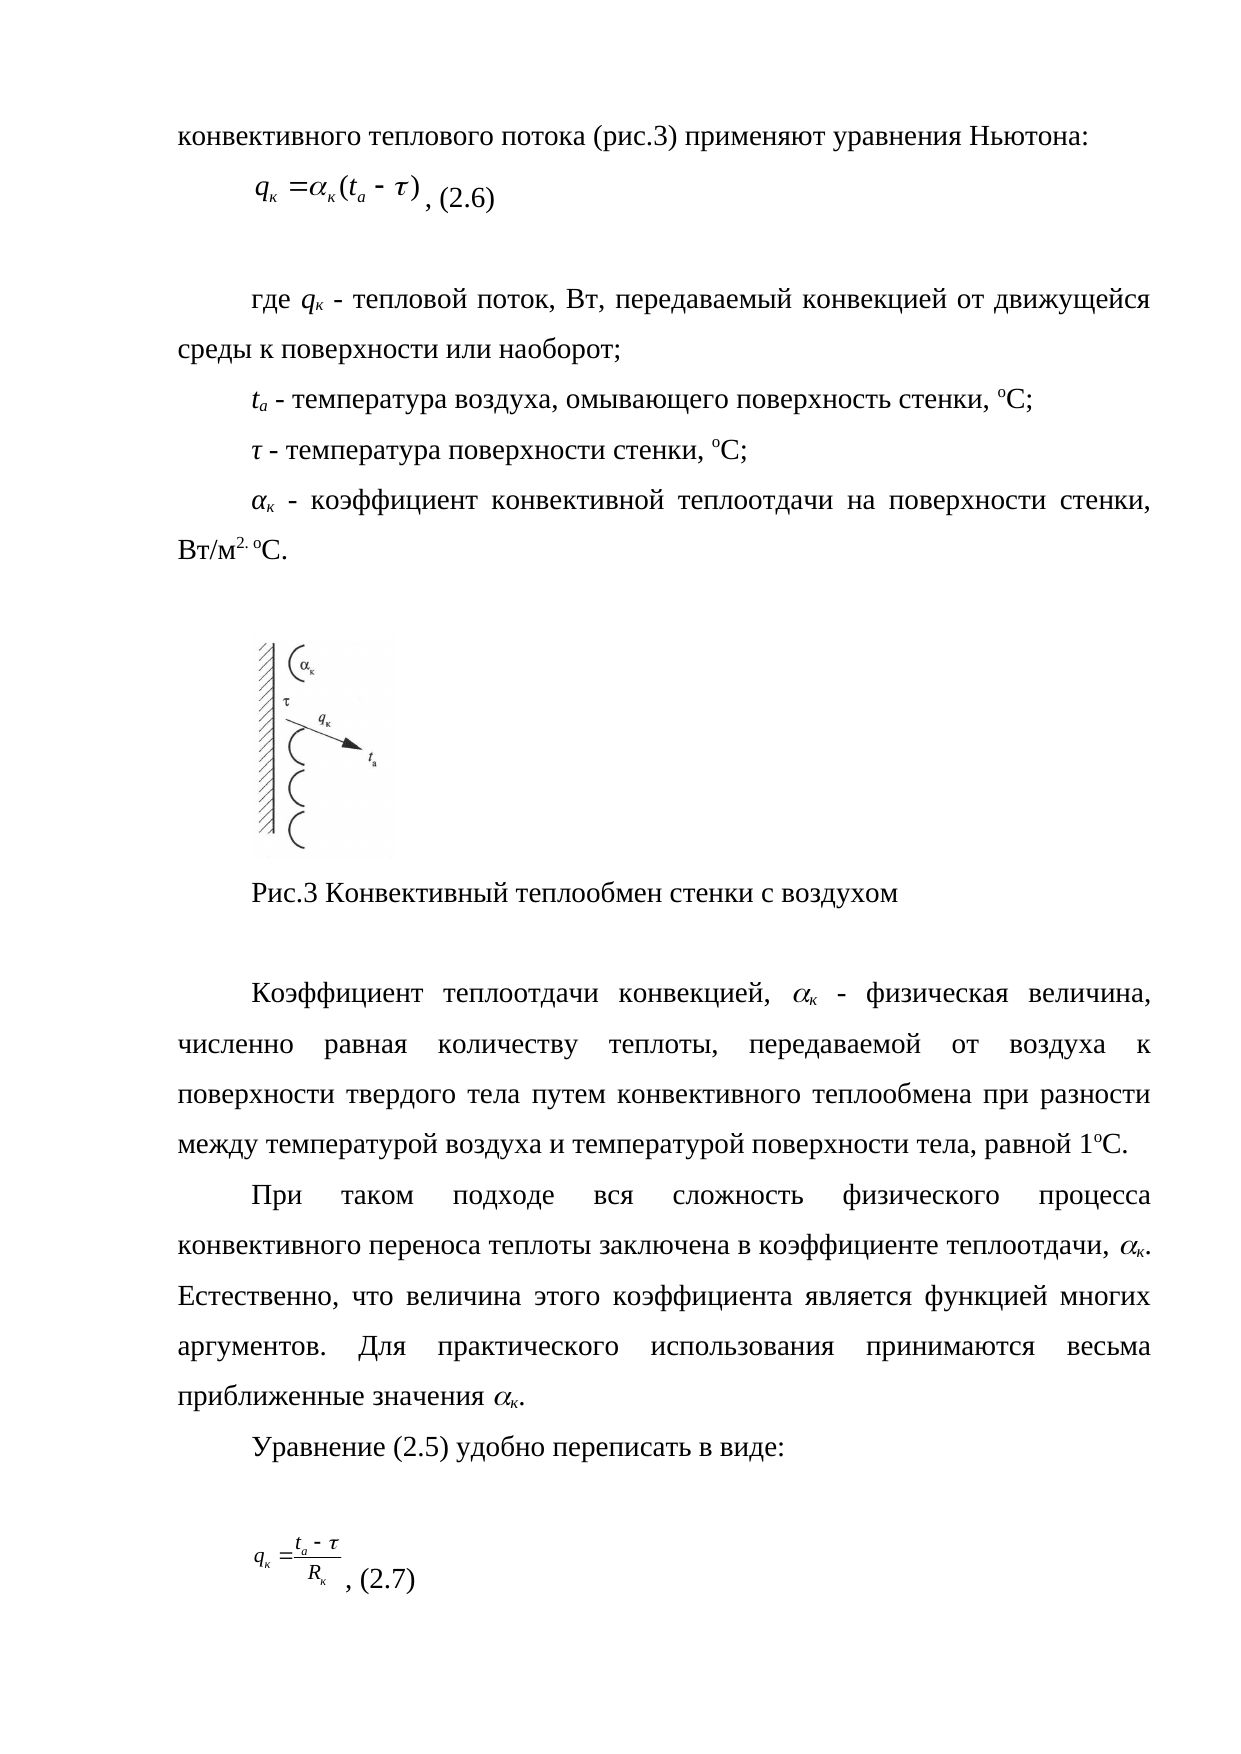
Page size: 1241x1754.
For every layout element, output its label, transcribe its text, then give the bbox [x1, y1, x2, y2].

text Коэффициент теплоотдачи конвекцией, к - физическая величина, численно равная количеству теплоты, передаваемой от воздуха к поверхности твердого тела путем конвективного теплообмена при разности между температурой воздуха и температурой поверхности тела, равной 1оС. [177, 976, 1152, 1160]
text , (2.7) [177, 1529, 1152, 1595]
text При таком подходе вся сложность физического процесса конвективного переноса теплоты заключена в коэффициенте теплоотдачи, к. Естественно, что величина этого коэффициента является функцией многих аргументов. Для практического использования принимаются весьма приближенные значения к. [177, 1177, 1152, 1412]
text τ - температура поверхности стенки, оС; [177, 432, 1152, 465]
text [177, 118, 1152, 152]
text Уравнение (2.5) удобно переписать в виде: [177, 1429, 1152, 1462]
text , (2.6) [177, 168, 1152, 214]
text ta - температура воздуха, омывающего поверхность стенки, оС; [177, 382, 1152, 415]
text Рис.3 Конвективный теплообмен стенки с воздухом [177, 875, 1152, 908]
text где qк - тепловой поток, Вт, передаваемый конвекцией от движущейся среды к поверхности или наоборот; [177, 281, 1152, 365]
text αк - коэффициент конвективной теплоотдачи на поверхности стенки, Вт/м2. оС. [177, 482, 1152, 566]
